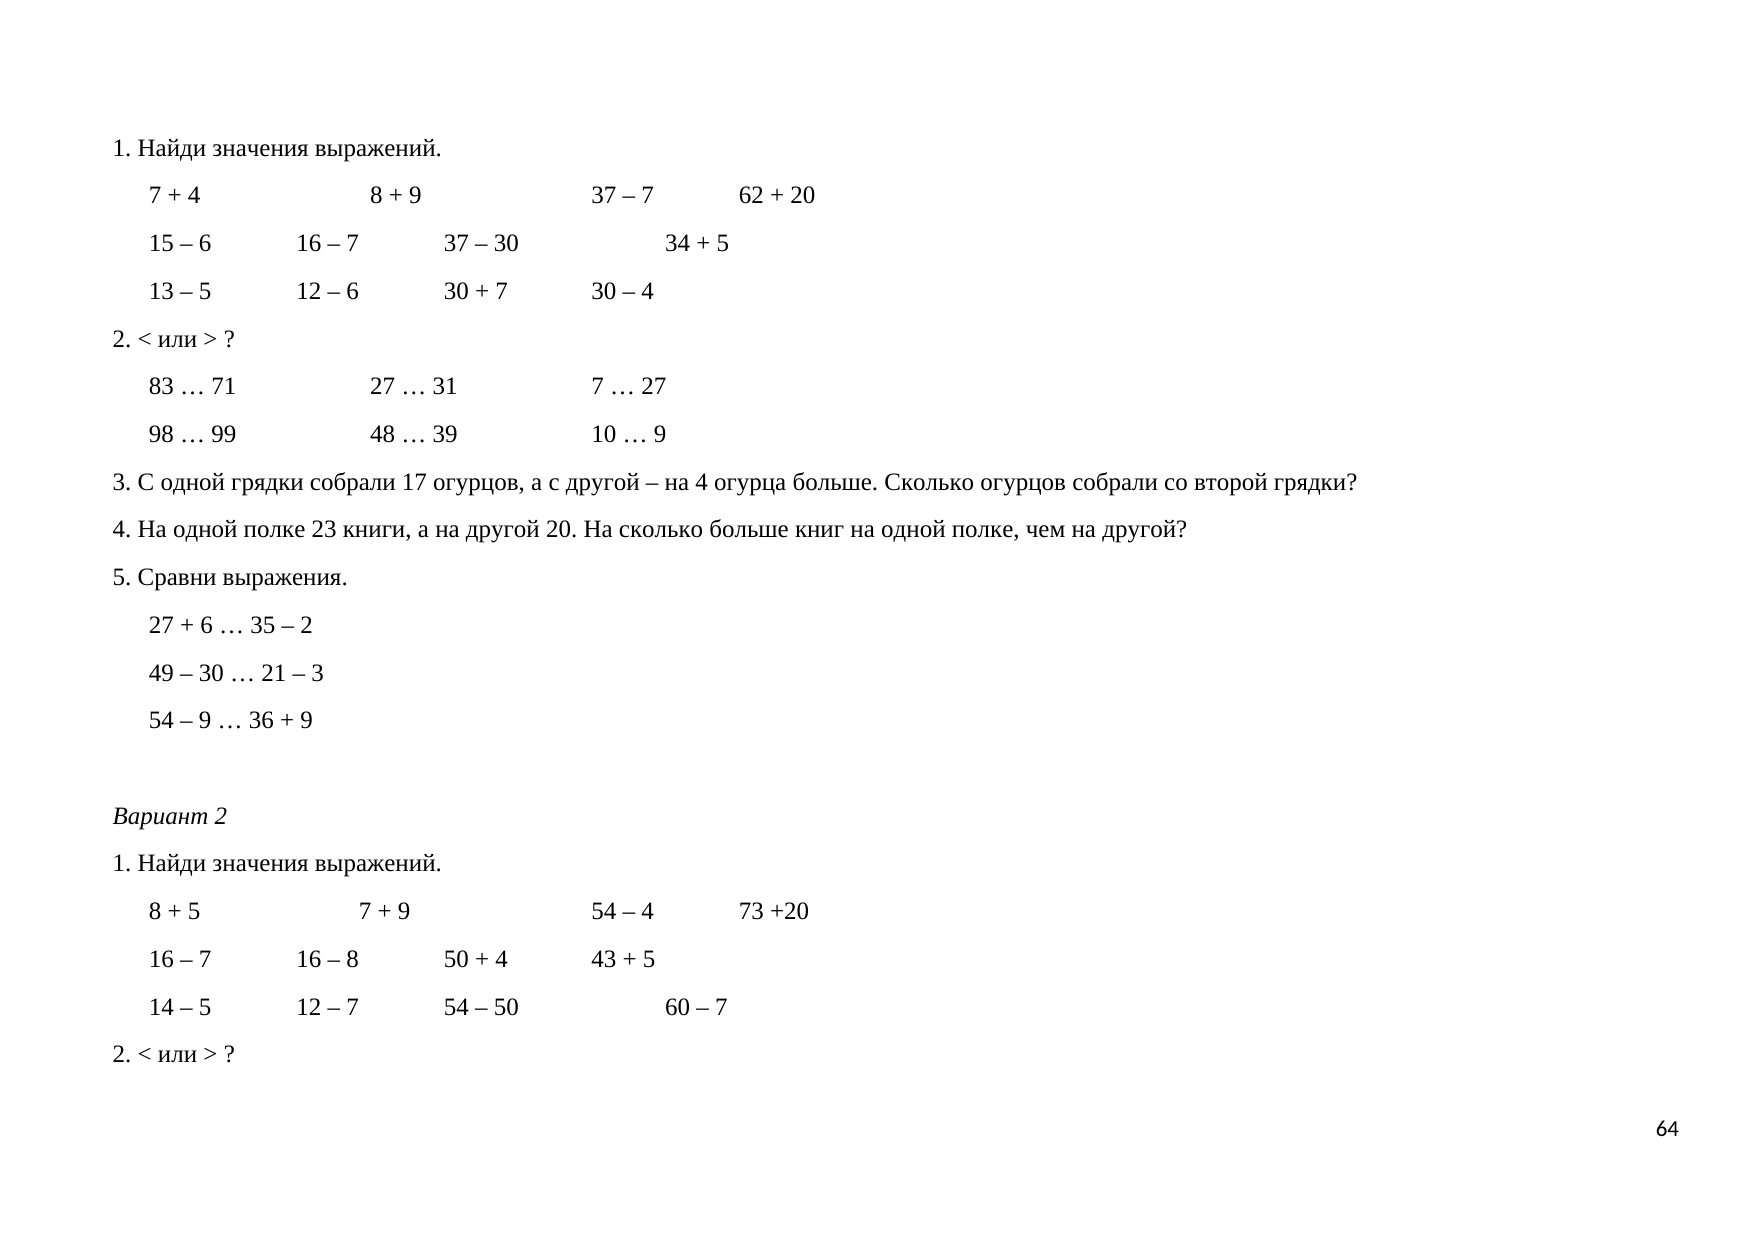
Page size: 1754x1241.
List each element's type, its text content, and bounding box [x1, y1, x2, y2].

text 2. < или > ? [75, 1039, 1679, 1068]
text 13 – 5 12 – 6 30 + 7 30 – 4 [75, 276, 1679, 305]
text 14 – 5 12 – 7 54 – 50 60 – 7 [75, 992, 1679, 1020]
text 98 … 99 48 … 39 10 … 9 [75, 419, 1679, 448]
text 54 – 9 … 36 + 9 [75, 705, 1679, 734]
text 27 + 6 … 35 – 2 [75, 610, 1679, 639]
text 4. На одной полке 23 книги, а на другой 20. На сколько больше книг на одной полке, чем на другой? [75, 514, 1679, 543]
text 5. Сравни выражения. [75, 562, 1679, 591]
text 83 … 71 27 … 31 7 … 27 [75, 371, 1679, 400]
text 1. Найди значения выражений. [75, 133, 1679, 162]
text 49 – 30 … 21 – 3 [75, 658, 1679, 686]
text 8 + 5 7 + 9 54 – 4 73 +20 [75, 896, 1679, 925]
text 3. С одной грядки собрали 17 огурцов, а с другой – на 4 огурца больше. Сколько огурцов собрали со второй грядки? [75, 467, 1679, 496]
text Вариант 2 [75, 801, 1679, 829]
text 16 – 7 16 – 8 50 + 4 43 + 5 [75, 944, 1679, 973]
text 2. < или > ? [75, 324, 1679, 352]
text 15 – 6 16 – 7 37 – 30 34 + 5 [75, 228, 1679, 257]
text 1. Найди значения выражений. [75, 848, 1679, 877]
text 7 + 4 8 + 9 37 – 7 62 + 20 [75, 181, 1679, 209]
